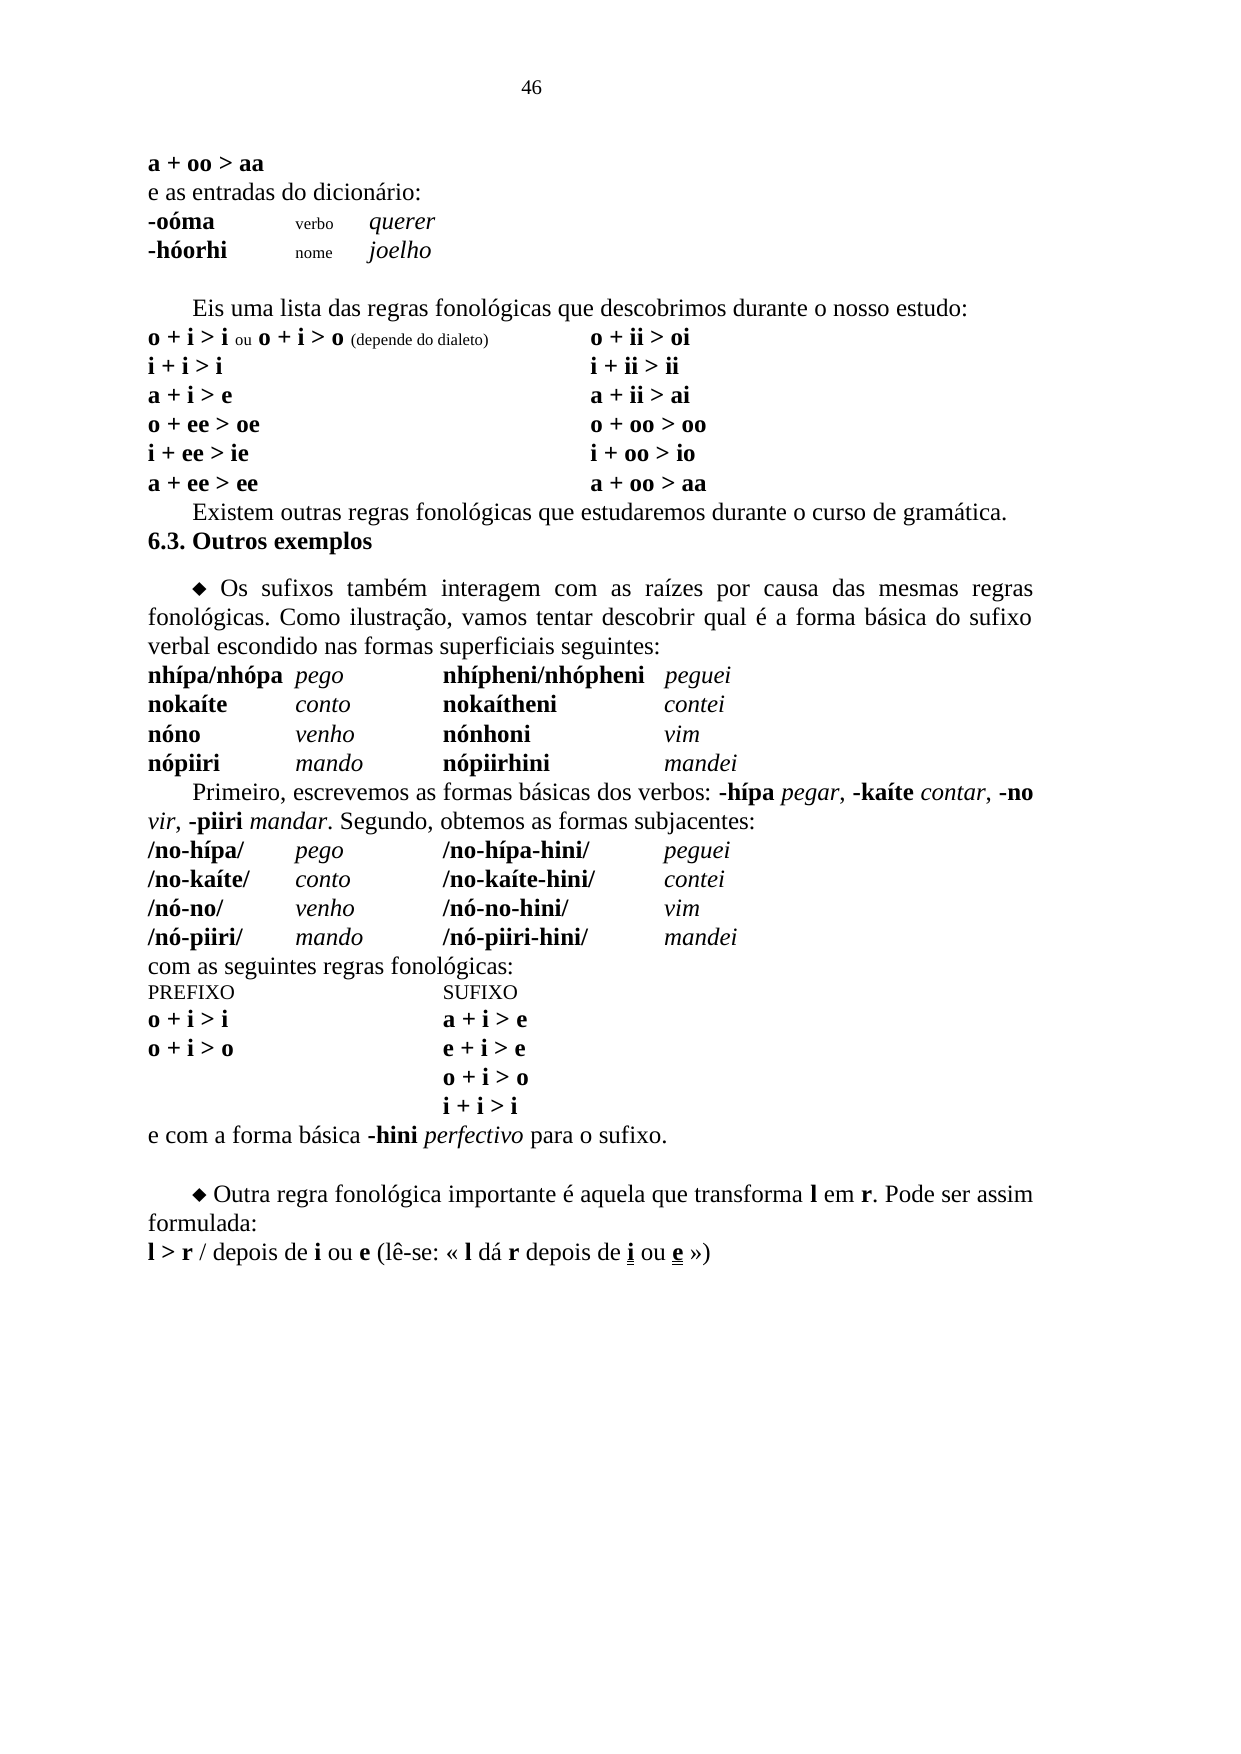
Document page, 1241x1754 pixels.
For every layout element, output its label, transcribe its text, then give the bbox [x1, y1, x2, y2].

text nópiiri mando nópiirhini mandei [148, 747, 1033, 777]
text /nó-piiri/ mando /nó-piiri-hini/ mandei [148, 922, 1033, 951]
text i + i > i i + ii > ii [148, 351, 1033, 380]
text nóno venho nónhoni vim [148, 718, 1033, 747]
text -oóma verbo querer [148, 206, 1033, 235]
text a + oo > aa [148, 148, 1033, 177]
text l > r / depois de i ou e (lê-se: « l dá r depois de i ou e ») [148, 1237, 1033, 1266]
text Os sufixos também interagem com as raízes por causa das mesmas regras fonológicas. Como ilustração, vamos tentar descobrir qual é a forma básica do sufixo verbal escondido nas formas superficiais seguintes: [148, 573, 1033, 660]
text nhípa/nhópa pego nhípheni/nhópheni peguei [148, 660, 1033, 689]
text /nó-no/ venho /nó-no-hini/ vim [148, 893, 1033, 922]
text -hóorhi nome joelho [148, 235, 1033, 264]
text a + i > e a + ii > ai [148, 380, 1033, 409]
text o + i > o e + i > e [148, 1033, 1033, 1062]
text o + ee > oe o + oo > oo [148, 409, 1033, 438]
text o + i > i ou o + i > o (depende do dialeto) o + ii > oi [148, 322, 1033, 351]
text Primeiro, escrevemos as formas básicas dos verbos: -hípa pegar, -kaíte contar, -no vir, -piiri mandar. Segundo, obtemos as formas subjacentes: [148, 777, 1033, 835]
text com as seguintes regras fonológicas: [148, 951, 1033, 980]
text i + i > i [148, 1091, 1033, 1120]
text o + i > i a + i > e [148, 1004, 1033, 1033]
text nokaíte conto nokaítheni contei [148, 689, 1033, 718]
text e as entradas do dicionário: [148, 177, 1033, 206]
text i + ee > ie i + oo > io [148, 438, 1033, 467]
text /no-hípa/ pego /no-hípa-hini/ peguei [148, 835, 1033, 864]
text Outra regra fonológica importante é aquela que transforma l em r. Pode ser assim formulada: [148, 1178, 1033, 1237]
text Eis uma lista das regras fonológicas que descobrimos durante o nosso estudo: [148, 293, 1033, 322]
text a + ee > ee a + oo > aa [148, 467, 1033, 496]
text PREFIXO SUFIXO [148, 980, 1033, 1004]
text /no-kaíte/ conto /no-kaíte-hini/ contei [148, 864, 1033, 893]
text 6.3. Outros exemplos [148, 526, 1033, 554]
text Existem outras regras fonológicas que estudaremos durante o curso de gramática. [148, 496, 1033, 526]
text o + i > o [148, 1062, 1033, 1091]
text e com a forma básica -hini perfectivo para o sufixo. [148, 1120, 1033, 1149]
